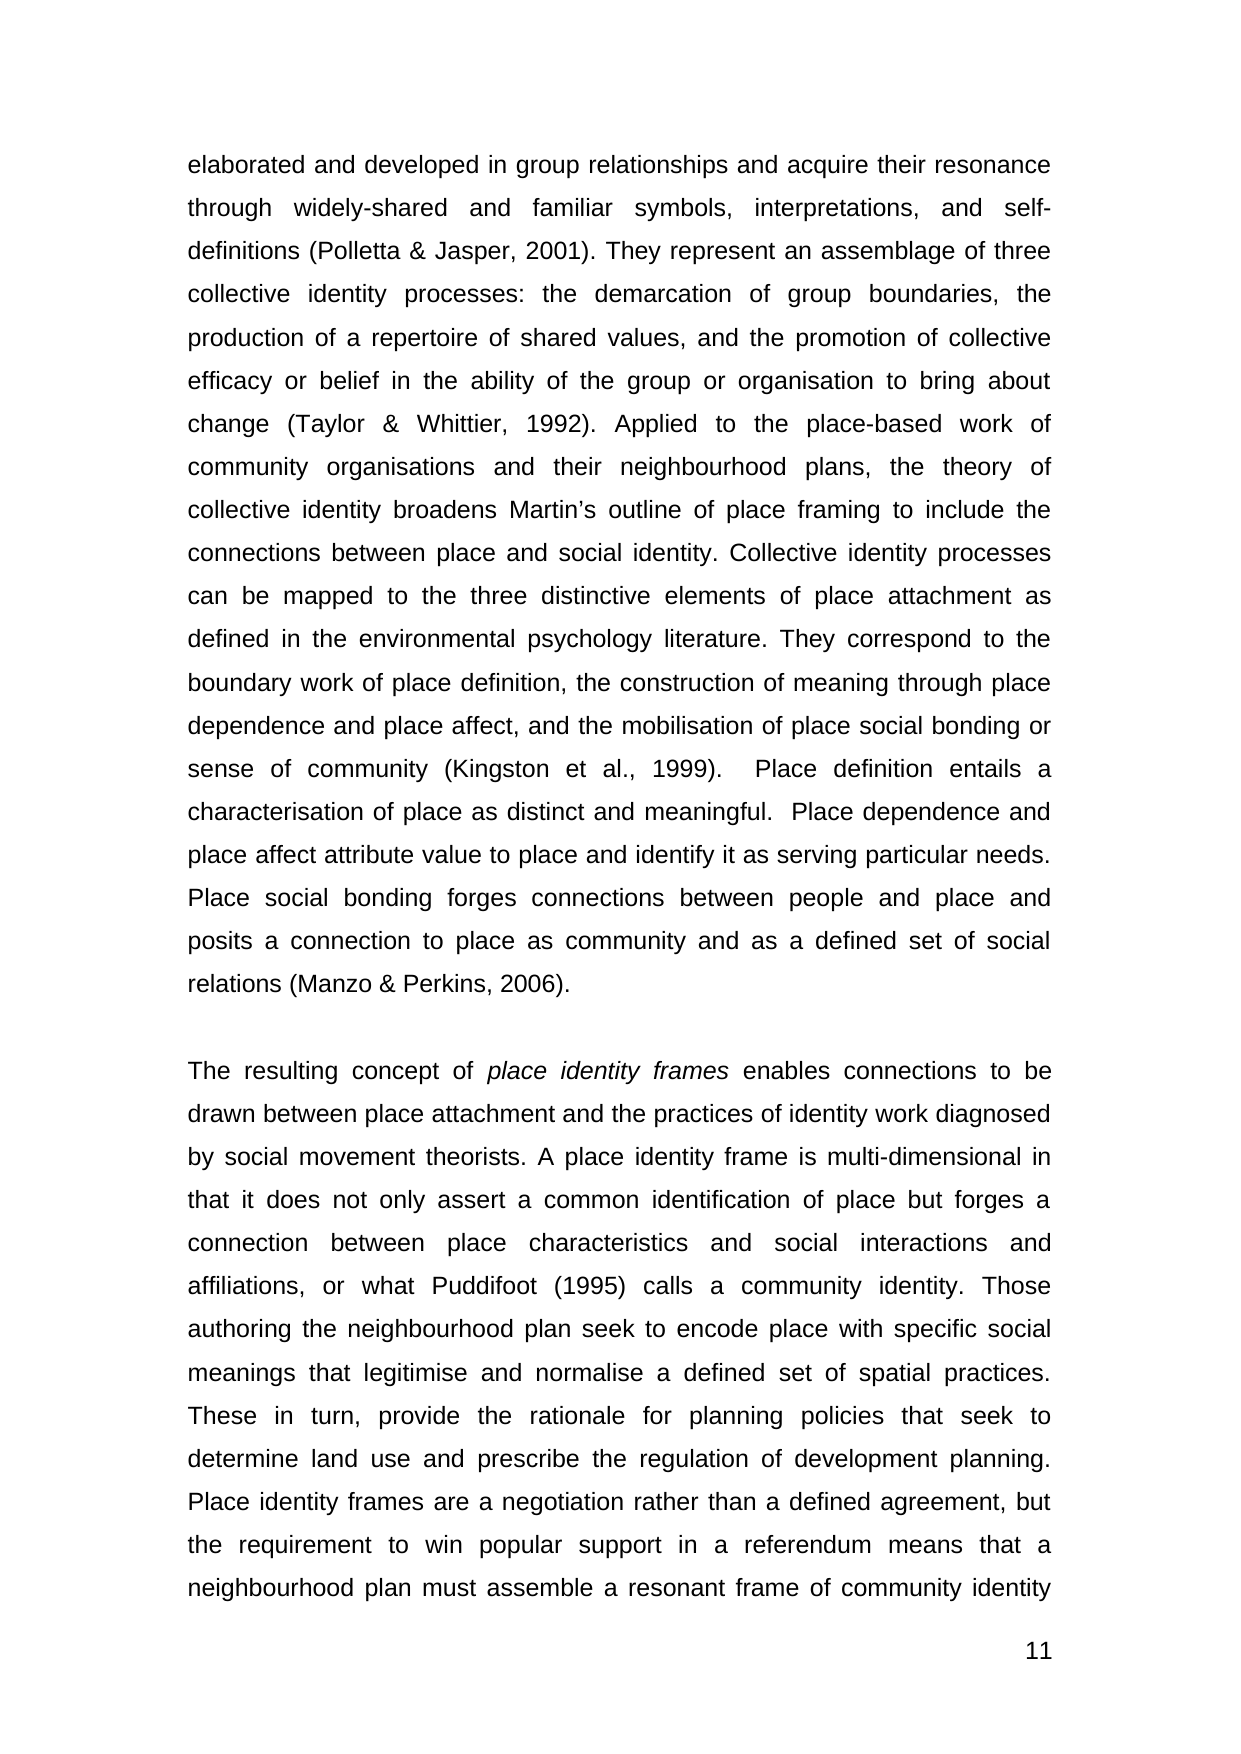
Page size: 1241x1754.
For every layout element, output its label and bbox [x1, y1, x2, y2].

text [187, 150, 1053, 998]
text [187, 1056, 1053, 1602]
